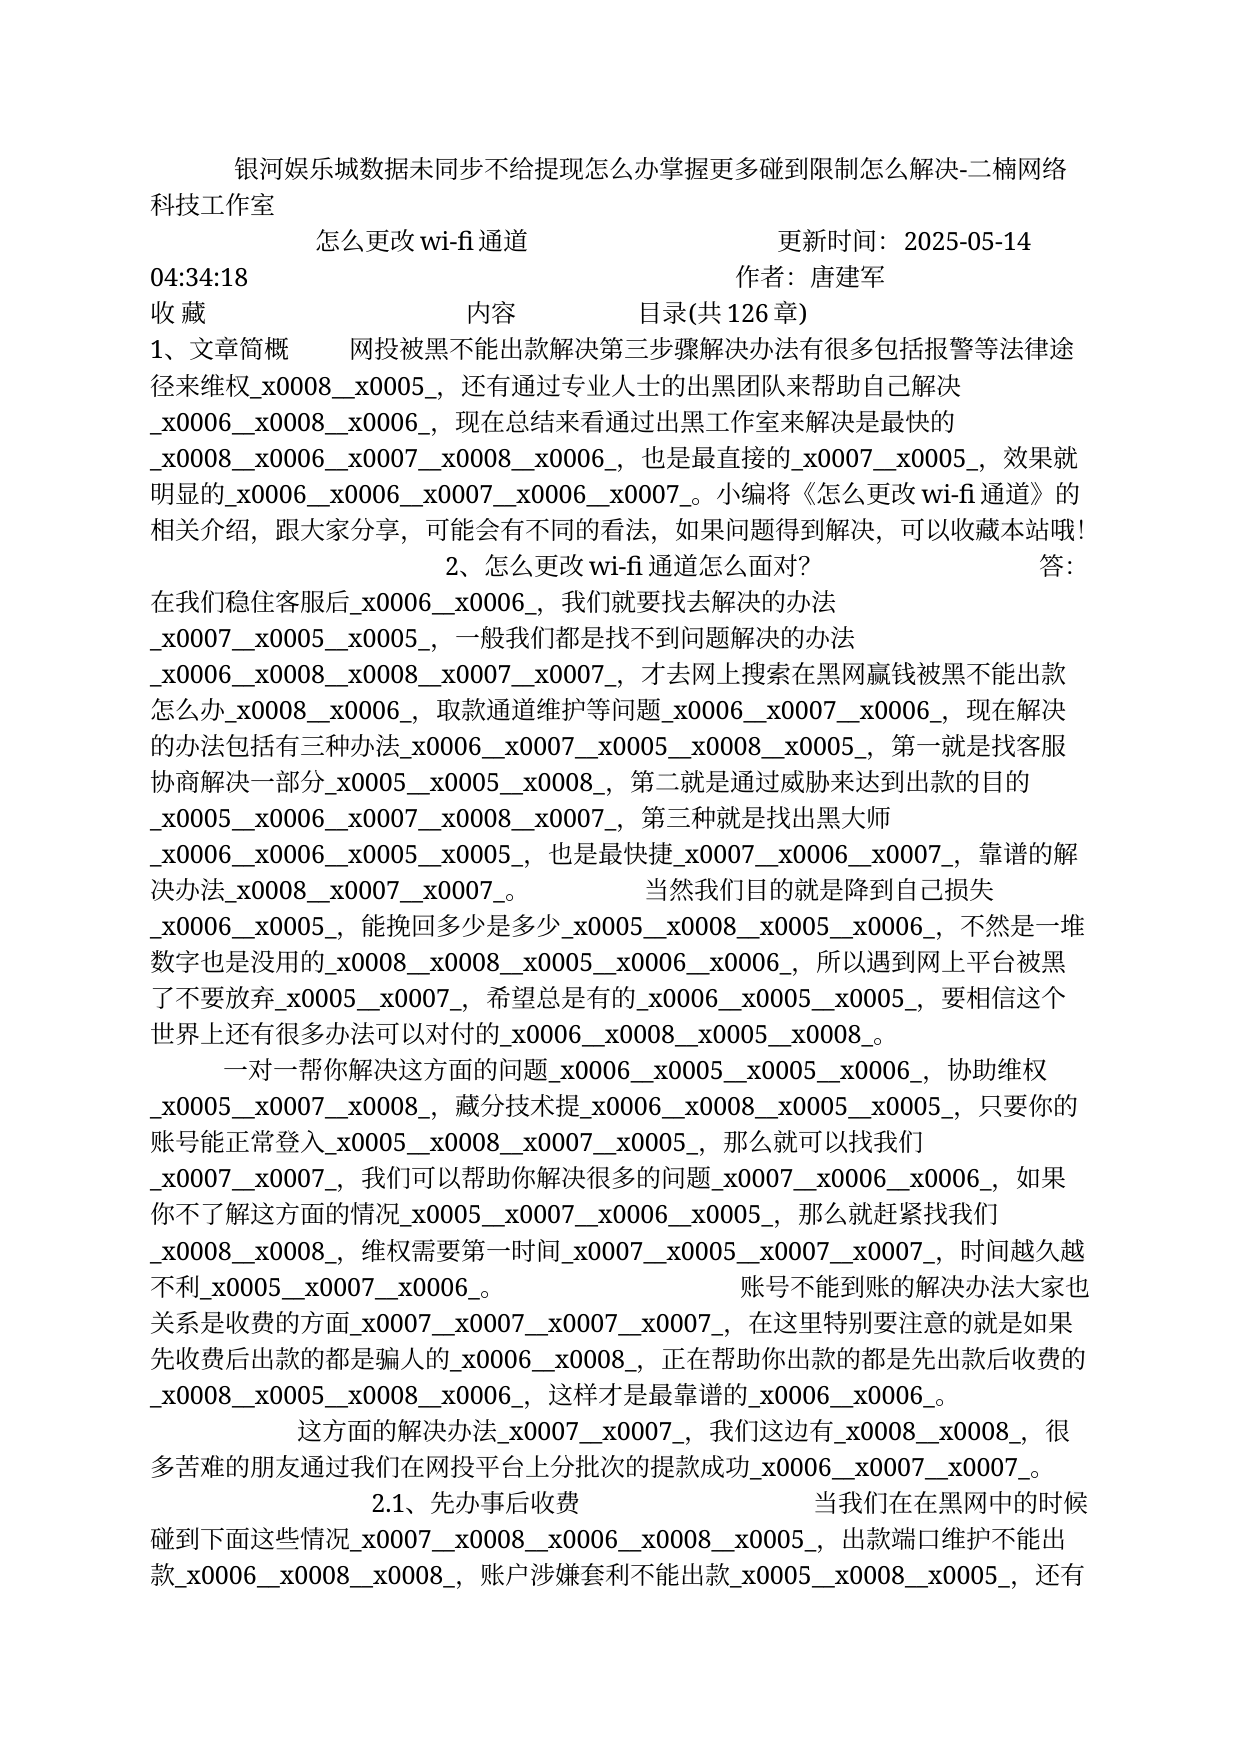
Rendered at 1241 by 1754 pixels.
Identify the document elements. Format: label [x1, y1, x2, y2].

text [150, 150, 1090, 1592]
